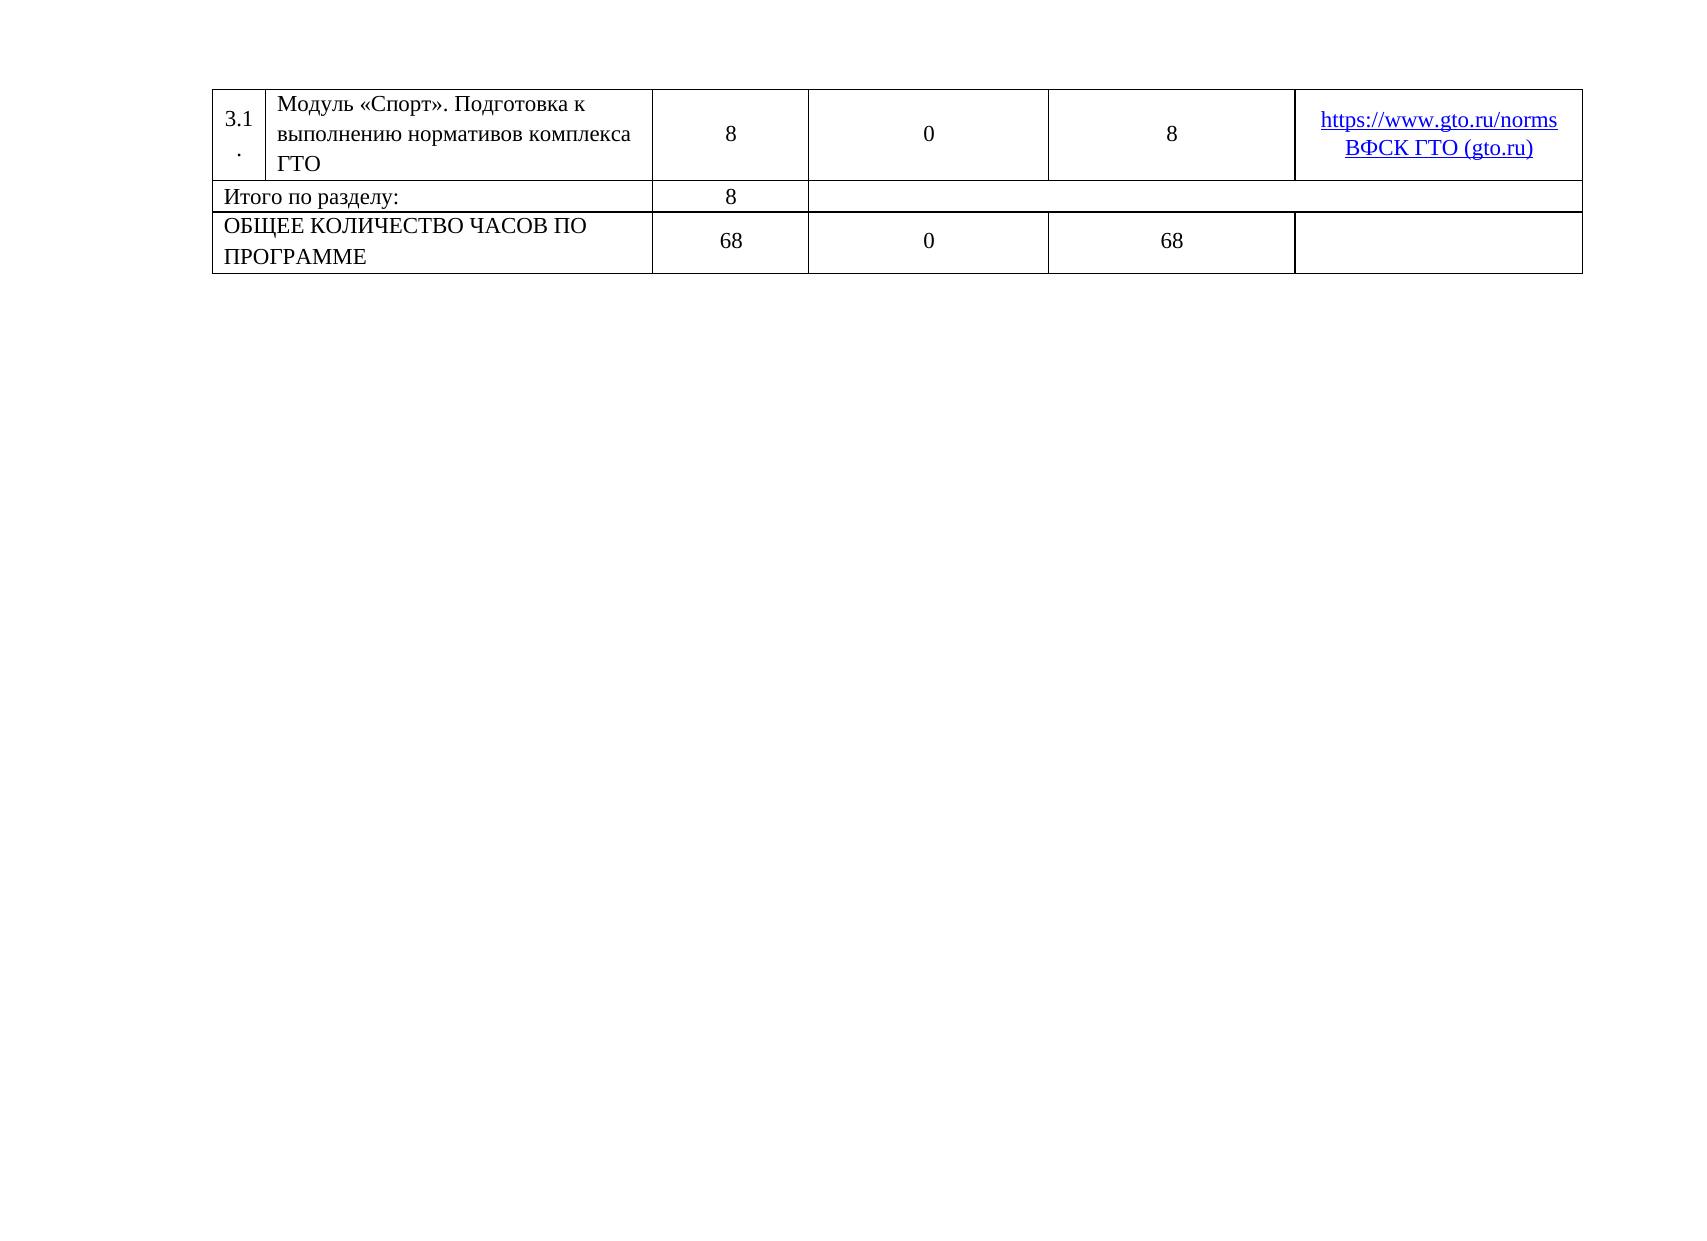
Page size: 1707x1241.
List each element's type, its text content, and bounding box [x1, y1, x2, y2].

table_cell ОБЩЕЕ КОЛИЧЕСТВО ЧАСОВ ПО ПРОГРАММЕ [213, 213, 652, 273]
table_cell 0 [809, 90, 1048, 180]
table_cell https://www.gto.ru/norms ВФСК ГТО (gto.ru) [1296, 90, 1582, 180]
table_cell 3.1. [213, 90, 265, 180]
table_cell 8 [1049, 90, 1294, 180]
table_cell 8 [653, 90, 808, 180]
table_cell 0 [809, 213, 1048, 273]
table_cell [1296, 213, 1582, 273]
table_cell Итого по разделу: [213, 181, 652, 211]
table_cell 68 [1049, 213, 1294, 273]
table_cell [809, 181, 1582, 211]
table_cell Модуль «Спорт». Подготовка к выполнению нормативов комплекса ГТО [266, 90, 652, 180]
table_cell 8 [653, 181, 808, 211]
table_cell 68 [653, 213, 808, 273]
